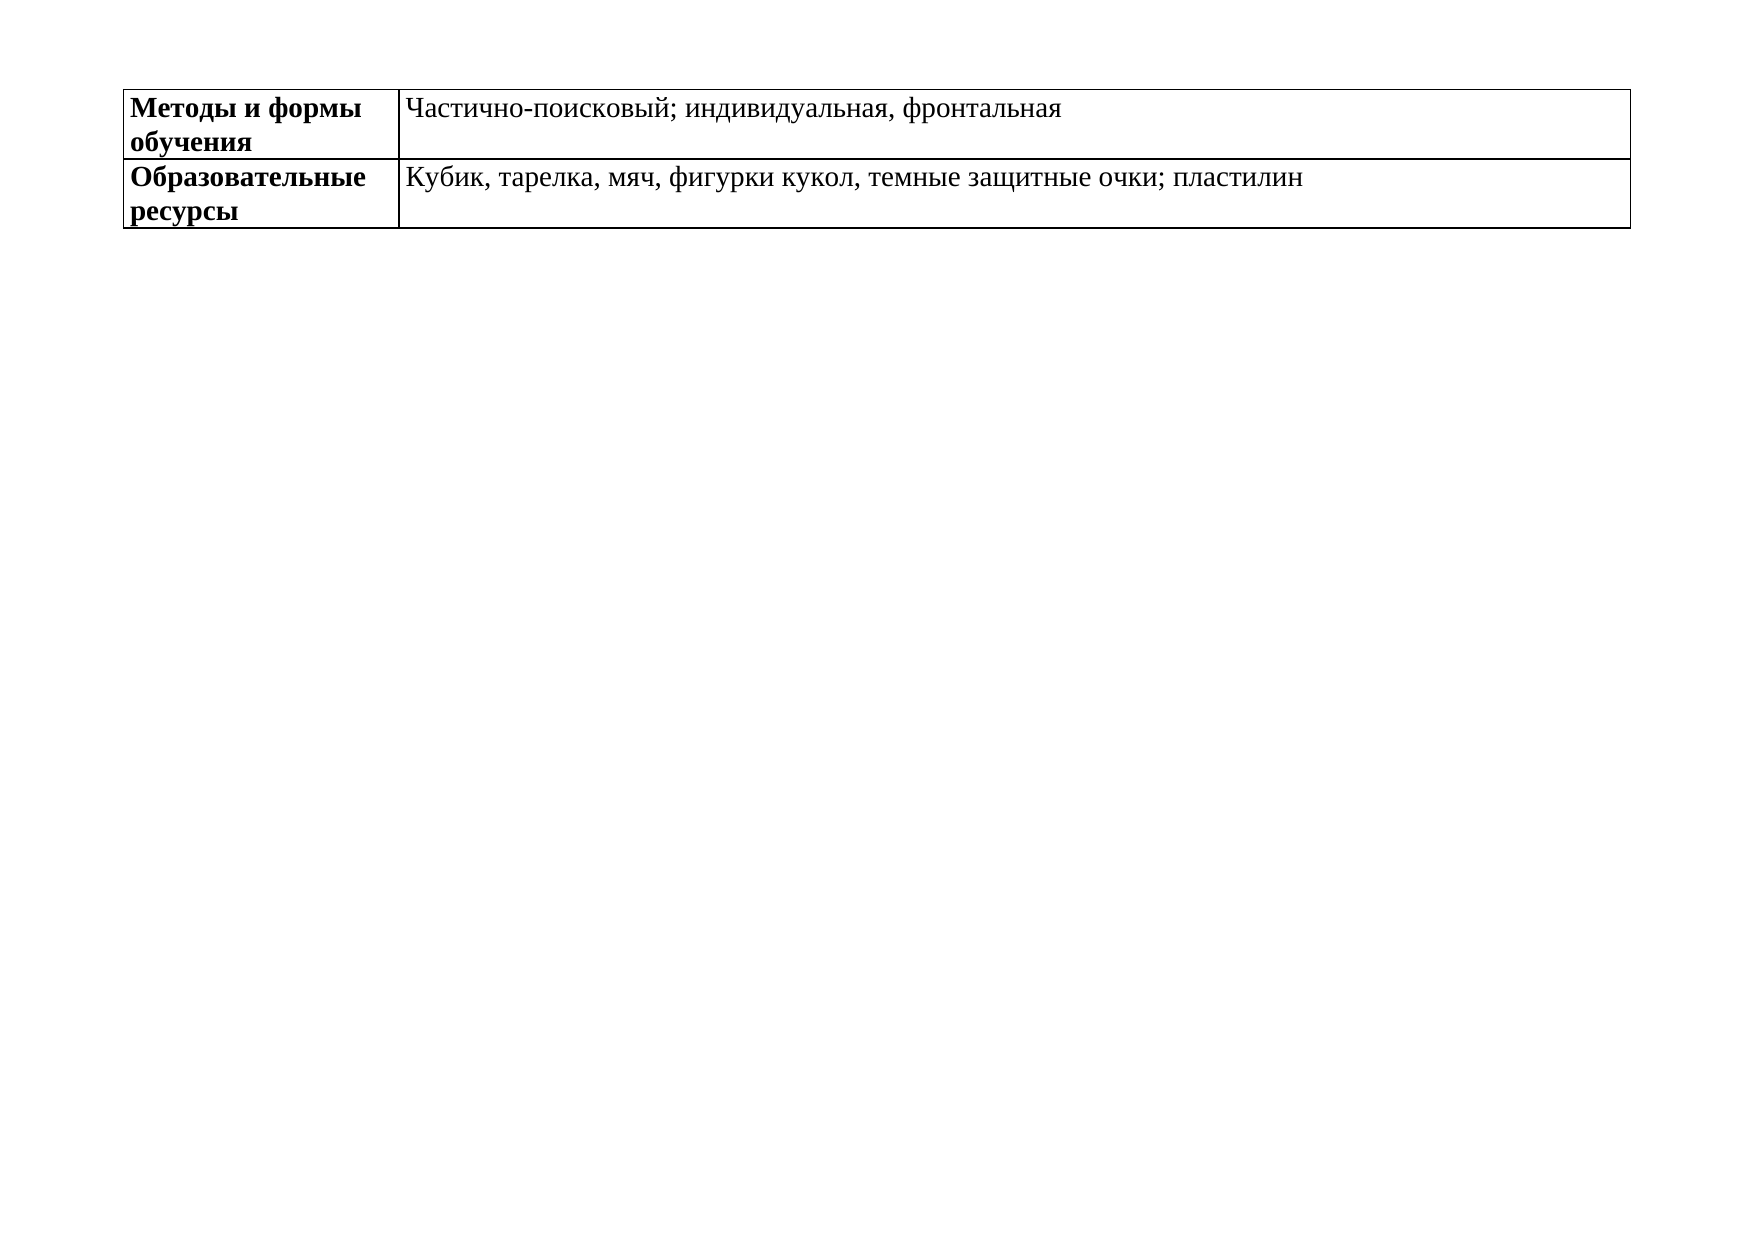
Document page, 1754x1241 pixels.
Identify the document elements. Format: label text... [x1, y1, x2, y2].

table_cell Частично-поисковый; индивидуальная, фронтальная [400, 90, 1630, 158]
table_cell Методы и формы обучения [124, 90, 398, 158]
table_cell Образовательные ресурсы [124, 160, 398, 227]
table_cell Кубик, тарелка, мяч, фигурки кукол, темные защитные очки; пластилин [400, 160, 1630, 227]
